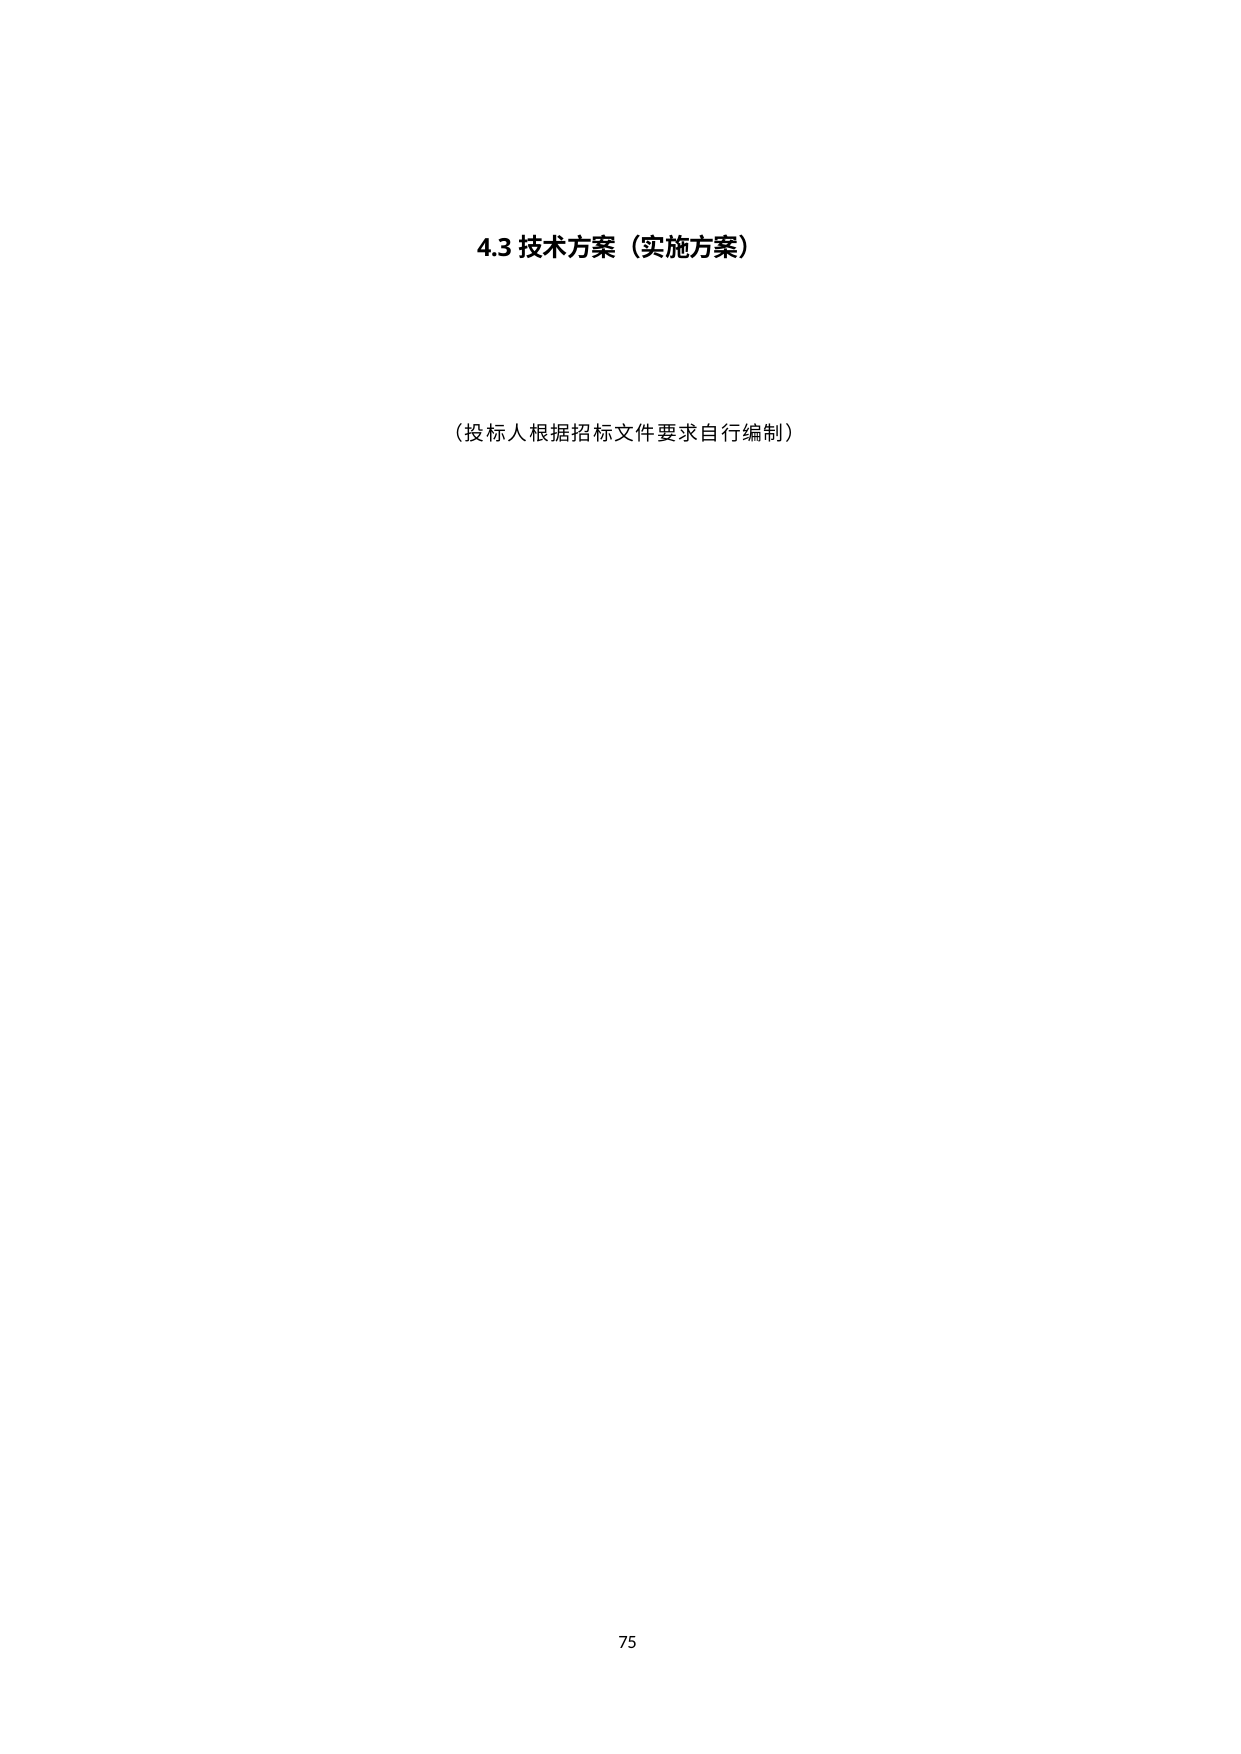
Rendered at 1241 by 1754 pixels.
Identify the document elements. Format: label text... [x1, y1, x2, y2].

text 4.3 技术方案（实施方案） [477, 231, 1054, 262]
text （投标人根据招标文件要求自行编制） [443, 420, 1054, 446]
